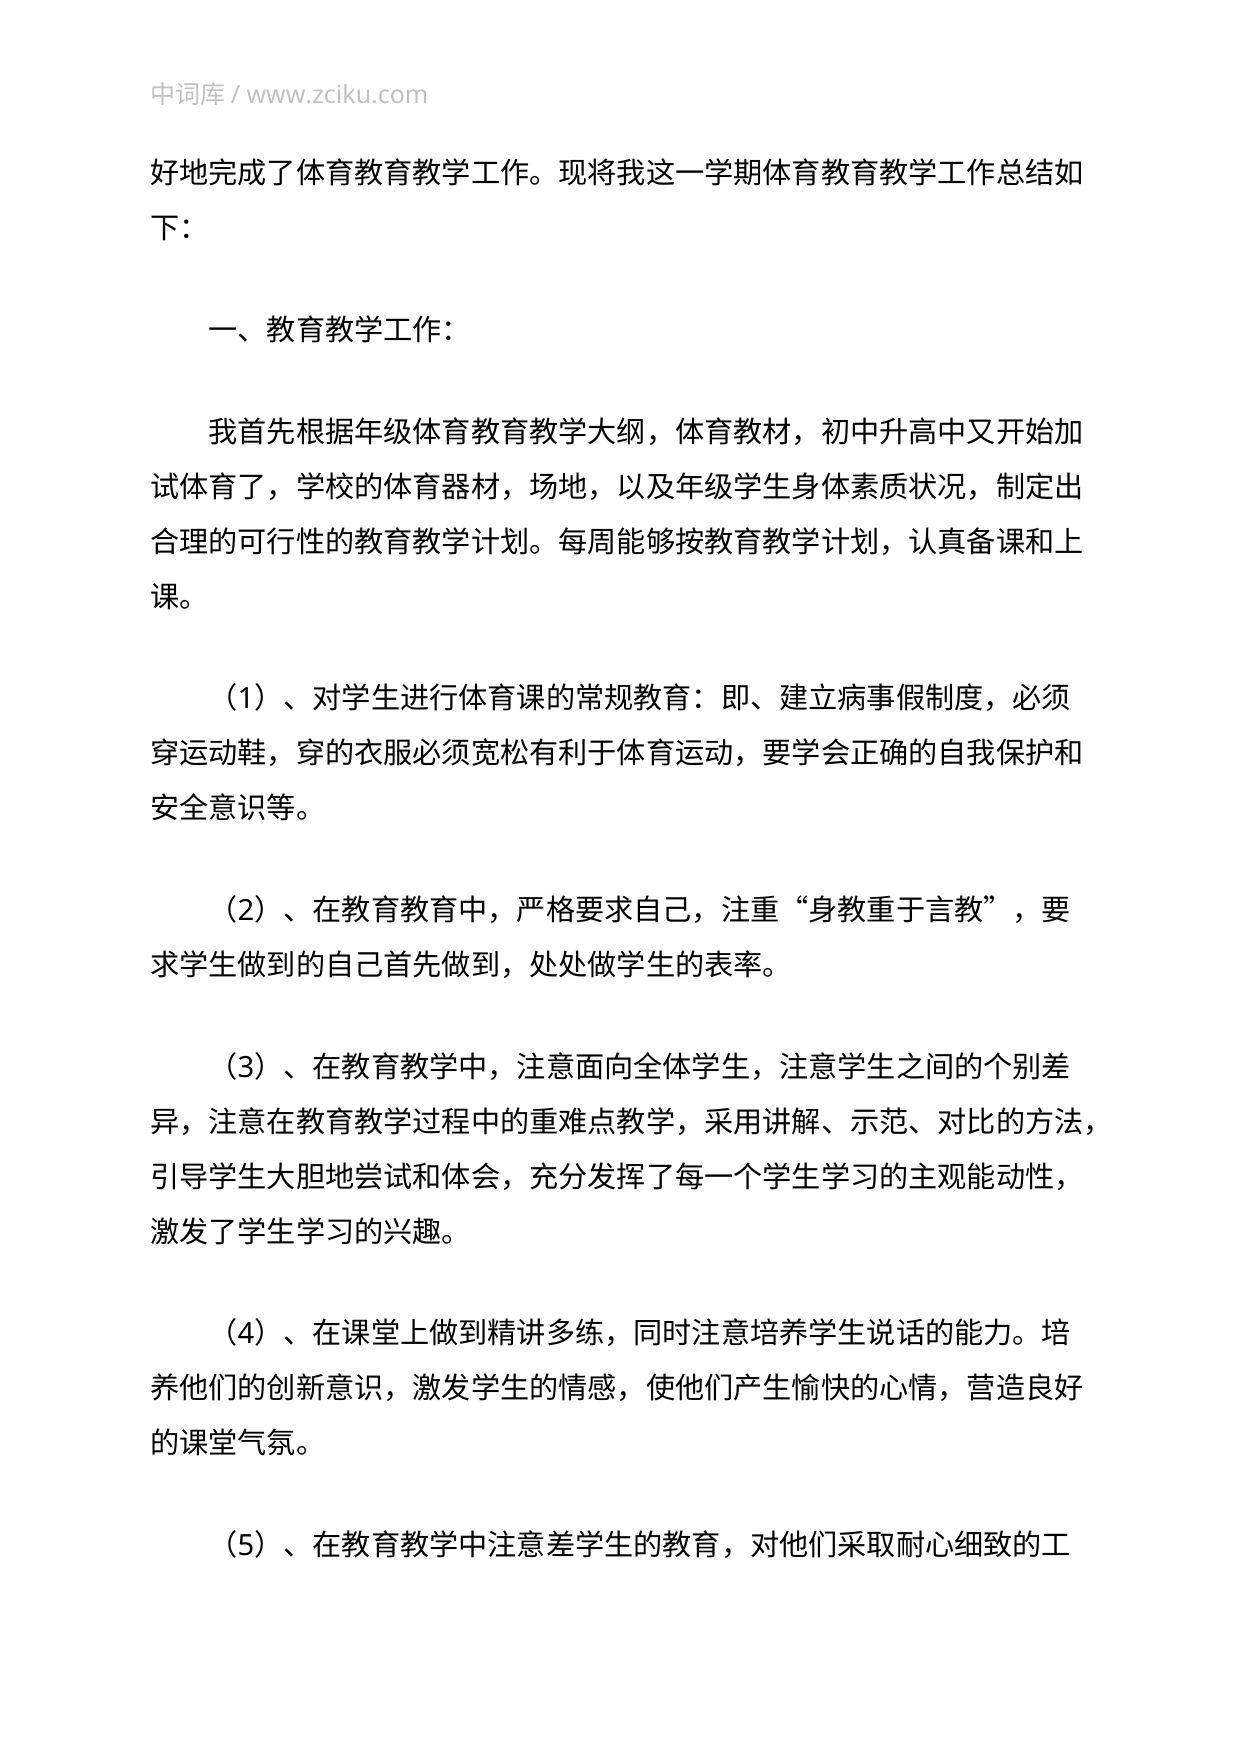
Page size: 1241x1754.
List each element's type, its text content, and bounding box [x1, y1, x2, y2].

text （2）、在教育教育中，严格要求自己，注重“身教重于言教”，要求学生做到的自己首先做到，处处做学生的表率。 [150, 887, 1090, 984]
text 一、教育教学工作： [150, 307, 1090, 349]
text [150, 1522, 1090, 1564]
text （4）、在课堂上做到精讲多练，同时注意培养学生说话的能力。培养他们的创新意识，激发学生的情感，使他们产生愉快的心情，营造良好的课堂气氛。 [150, 1310, 1090, 1462]
text （1）、对学生进行体育课的常规教育：即、建立病事假制度，必须穿运动鞋，穿的衣服必须宽松有利于体育运动，要学会正确的自我保护和安全意识等。 [150, 675, 1090, 827]
text 我首先根据年级体育教育教学大纲，体育教材，初中升高中又开始加试体育了，学校的体育器材，场地，以及年级学生身体素质状况，制定出合理的可行性的教育教学计划。每周能够按教育教学计划，认真备课和上课。 [150, 408, 1090, 615]
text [150, 150, 1090, 247]
text （3）、在教育教学中，注意面向全体学生，注意学生之间的个别差异，注意在教育教学过程中的重难点教学，采用讲解、示范、对比的方法，引导学生大胆地尝试和体会，充分发挥了每一个学生学习的主观能动性，激发了学生学习的兴趣。 [150, 1043, 1090, 1250]
